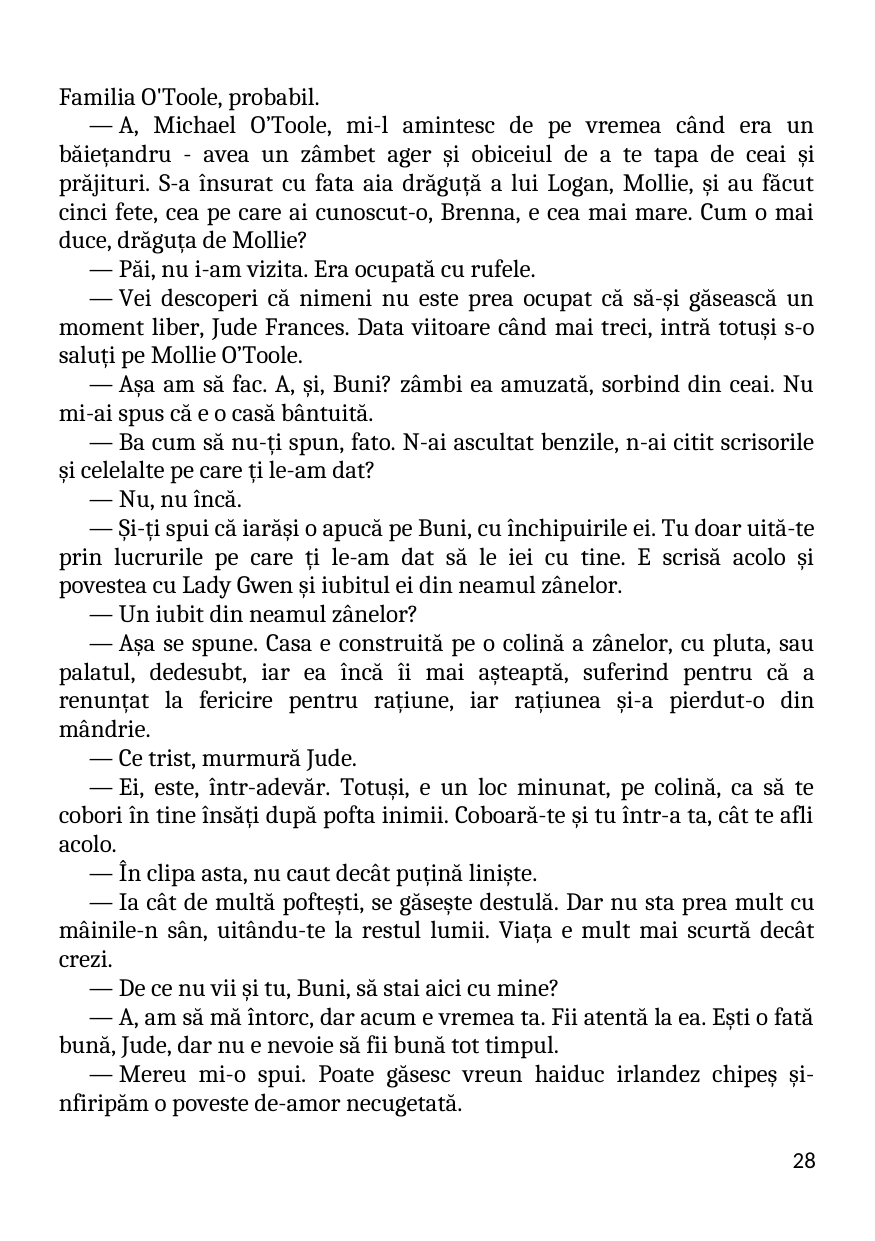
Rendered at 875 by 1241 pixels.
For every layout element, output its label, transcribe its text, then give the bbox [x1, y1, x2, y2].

text — Un iubit din neamul zânelor? [58, 600, 816, 629]
text — Așa am să fac. A, și, Buni? zâmbi ea amuzată, sorbind din ceai. Nu mi-ai spus că e o casă bântuită. [58, 370, 816, 428]
text — Ia cât de multă poftești, se găsește destulă. Dar nu sta prea mult cu mâinile-n sân, uitându-te la restul lumii. Viața e mult mai scurtă decât crezi. [58, 888, 816, 974]
text — Păi, nu i-am vizita. Era ocupată cu rufele. [58, 255, 816, 284]
text — Mereu mi-o spui. Poate găsesc vreun haiduc irlandez chipeș și-nfiripăm o poveste de-amor necugetată. [58, 1060, 816, 1118]
text — De ce nu vii și tu, Buni, să stai aici cu mine? [58, 974, 816, 1003]
text — A, am să mă întorc, dar acum e vremea ta. Fii atentă la ea. Ești o fată bună, Jude, dar nu e nevoie să fii bună tot timpul. [58, 1003, 816, 1060]
text — În clipa asta, nu caut decât puțină liniște. [58, 859, 816, 888]
text — Ba cum să nu-ți spun, fato. N-ai ascultat benzile, n-ai citit scrisorile și celelalte pe care ți le-am dat? [58, 428, 816, 485]
text — Ei, este, într-adevăr. Totuși, e un loc minunat, pe colină, ca să te cobori în tine însăți după pofta inimii. Coboară-te și tu într-a ta, cât te afli acolo. [58, 773, 816, 859]
text — Și-ți spui că iarăși o apucă pe Buni, cu închipuirile ei. Tu doar uită-te prin lucrurile pe care ți le-am dat să le iei cu tine. E scrisă acolo și povestea cu Lady Gwen și iubitul ei din neamul zânelor. [58, 514, 816, 600]
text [58, 83, 816, 111]
text — Nu, nu încă. [58, 485, 816, 514]
text — Așa se spune. Casa e construită pe o colină a zânelor, cu pluta, sau palatul, dedesubt, iar ea încă îi mai așteaptă, suferind pentru că a renunțat la fericire pentru rațiune, iar rațiunea și-a pierdut-o din mândrie. [58, 629, 816, 744]
text — Ce trist, murmură Jude. [58, 744, 816, 773]
text — A, Michael O’Toole, mi-l amintesc de pe vremea când era un băiețandru - avea un zâmbet ager și obiceiul de a te tapa de ceai și prăjituri. S-a însurat cu fata aia drăguță a lui Logan, Mollie, și au făcut cinci fete, cea pe care ai cunoscut-o, Brenna, e cea mai mare. Cum o mai duce, drăguța de Mollie? [58, 111, 816, 255]
text — Vei descoperi că nimeni nu este prea ocupat că să-și găsească un moment liber, Jude Frances. Data viitoare când mai treci, intră totuși s-o saluți pe Mollie O’Toole. [58, 284, 816, 370]
